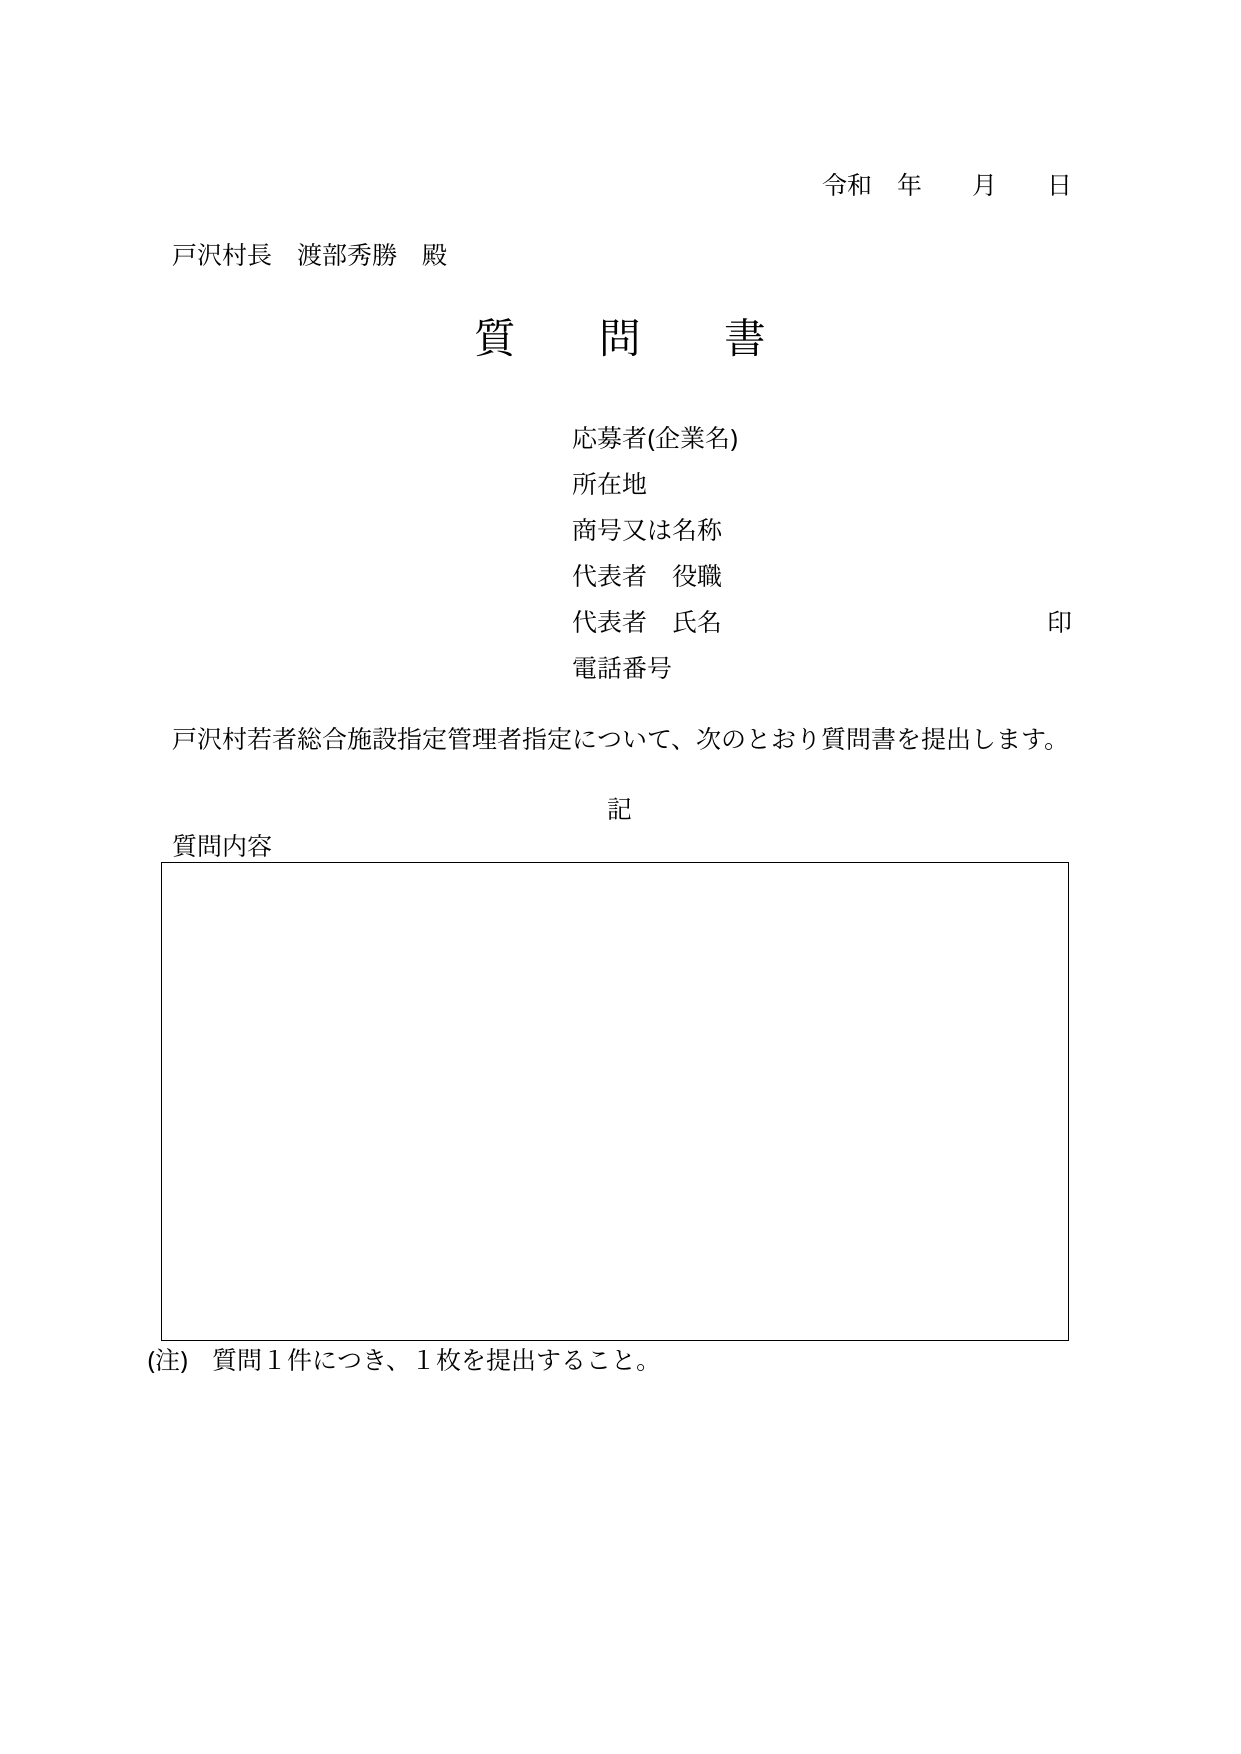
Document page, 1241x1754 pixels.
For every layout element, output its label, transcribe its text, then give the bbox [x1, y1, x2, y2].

text 電話番号 [148, 640, 1092, 686]
text 代表者 役職 [148, 549, 1092, 594]
text 商号又は名称 [148, 503, 1092, 549]
text (注) 質問１件につき、１枚を提出すること。 [148, 1341, 1092, 1377]
subtitle 記 [148, 790, 1092, 826]
text 質 問 書 [148, 305, 1092, 365]
text 戸沢村若者総合施設指定管理者指定について、次のとおり質問書を提出します。 [148, 720, 1092, 756]
text 代表者 氏名 印 [148, 594, 1092, 640]
table_header [162, 863, 1068, 1340]
text 質問内容 [148, 826, 1092, 862]
text 応募者(企業名) [148, 411, 1092, 457]
text 戸沢村長 渡部秀勝 殿 [148, 235, 1092, 271]
text 所在地 [148, 457, 1092, 503]
text 令和 年 月 日 [148, 165, 1092, 201]
